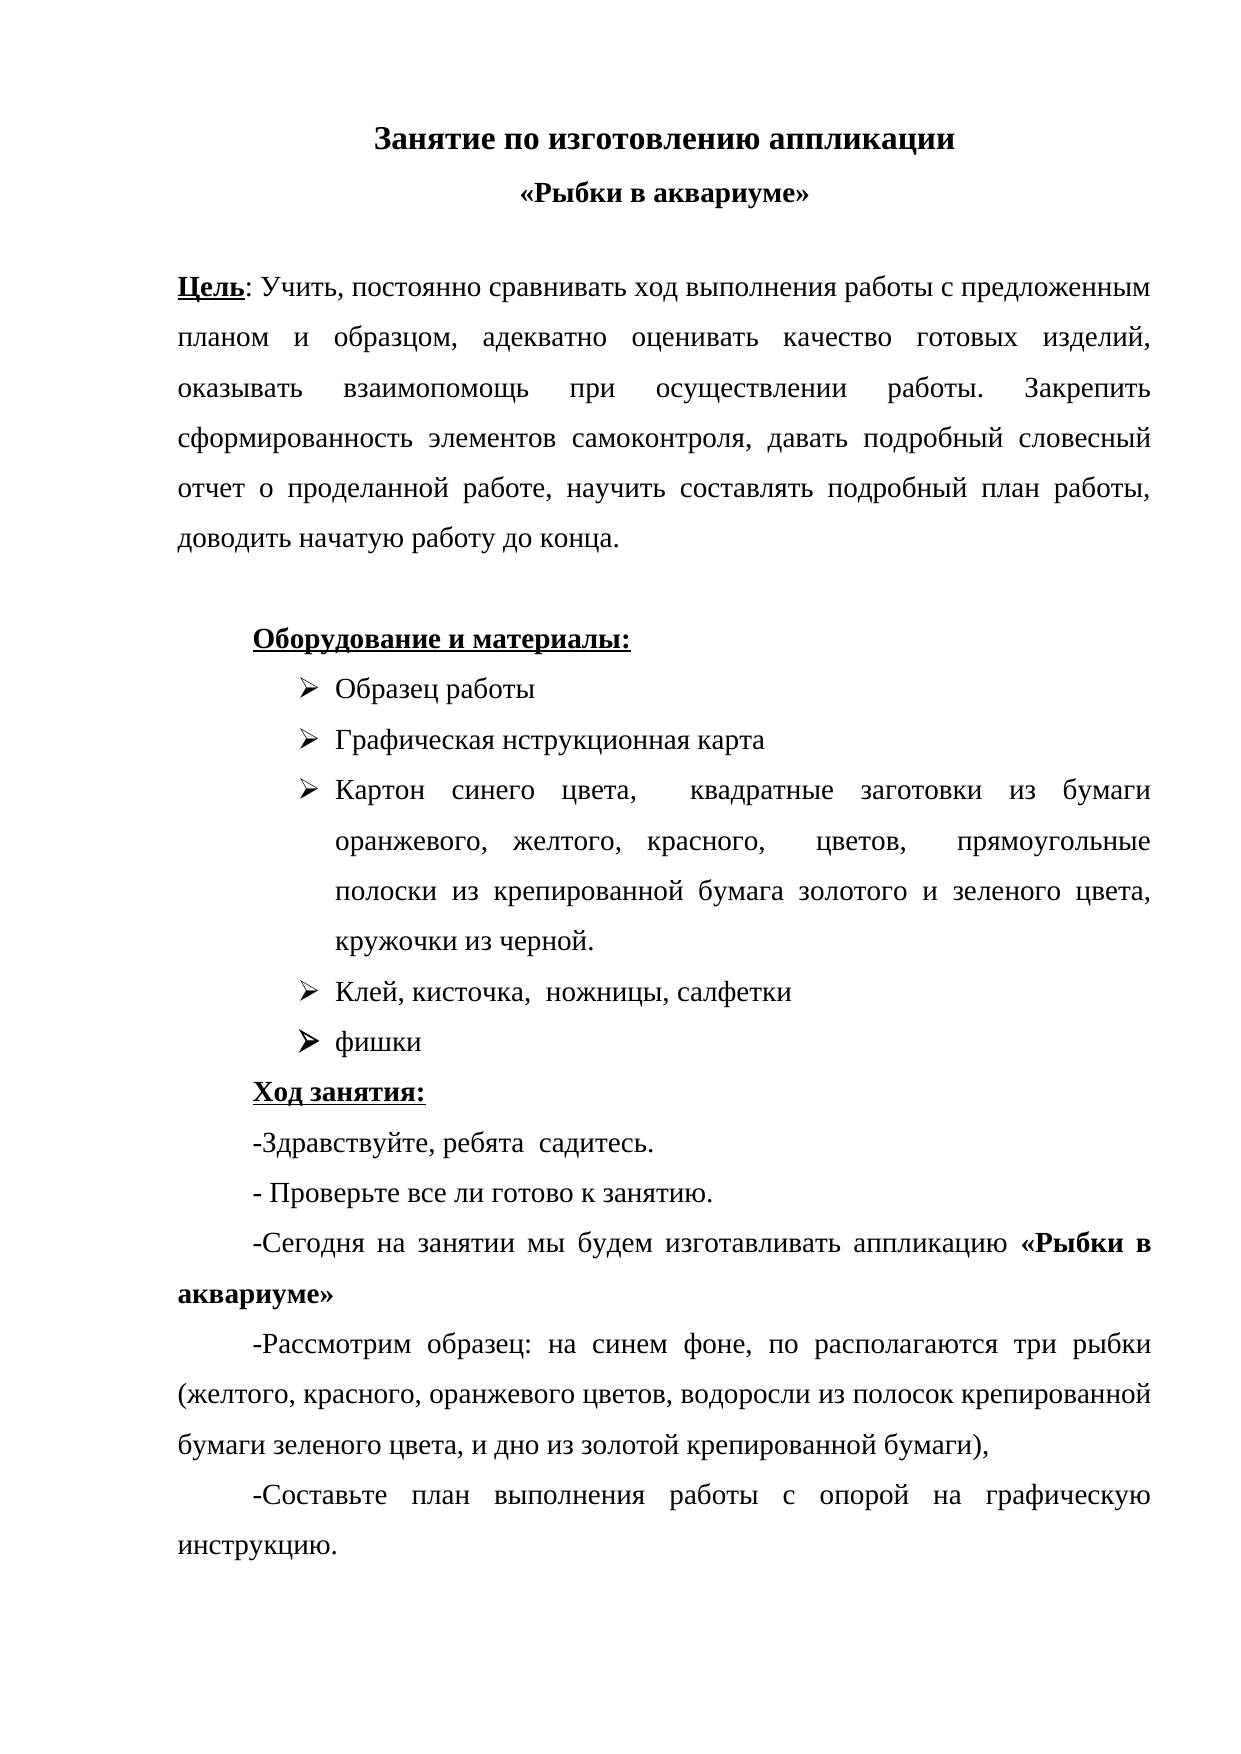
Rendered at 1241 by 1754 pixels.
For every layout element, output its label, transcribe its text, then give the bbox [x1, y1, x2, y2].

text -Рассмотрим образец: на синем фоне, по располагаются три рыбки (желтого, красного, оранжевого цветов, водоросли из полосок крепированной бумаги зеленого цвета, и дно из золотой крепированной бумаги), [177, 1326, 1152, 1460]
list Графическая нструкционная карта [297, 722, 1152, 756]
text Оборудование и материалы: [177, 621, 1152, 655]
list Клей, кисточка, ножницы, салфетки [297, 974, 1152, 1007]
list Картон синего цвета, квадратные заготовки из бумаги оранжевого, желтого, красного, цветов, прямоугольные полоски из крепированной бумага золотого и зеленого цвета, кружочки из черной. [297, 772, 1152, 957]
text -Здравствуйте, ребята садитесь. [177, 1125, 1152, 1158]
list Образец работы [297, 672, 1152, 705]
text «Рыбки в аквариуме» [177, 176, 1152, 209]
list фишки [297, 1024, 1152, 1058]
text - Проверьте все ли готово к занятию. [177, 1175, 1152, 1209]
text -Сегодня на занятии мы будем изготавливать аппликацию «Рыбки в аквариуме» [177, 1226, 1152, 1309]
text Цель: Учить, постоянно сравнивать ход выполнения работы с предложенным планом и образцом, адекватно оценивать качество готовых изделий, оказывать взаимопомощь при осуществлении работы. Закрепить сформированность элементов самоконтроля, давать подробный словесный отчет о проделанной работе, научить составлять подробный план работы, доводить начатую работу до конца. [177, 269, 1152, 554]
text Ход занятия: [177, 1074, 1152, 1108]
text Занятие по изготовлению аппликации [177, 118, 1152, 156]
text -Составьте план выполнения работы с опорой на графическую инструкцию. [177, 1477, 1152, 1561]
